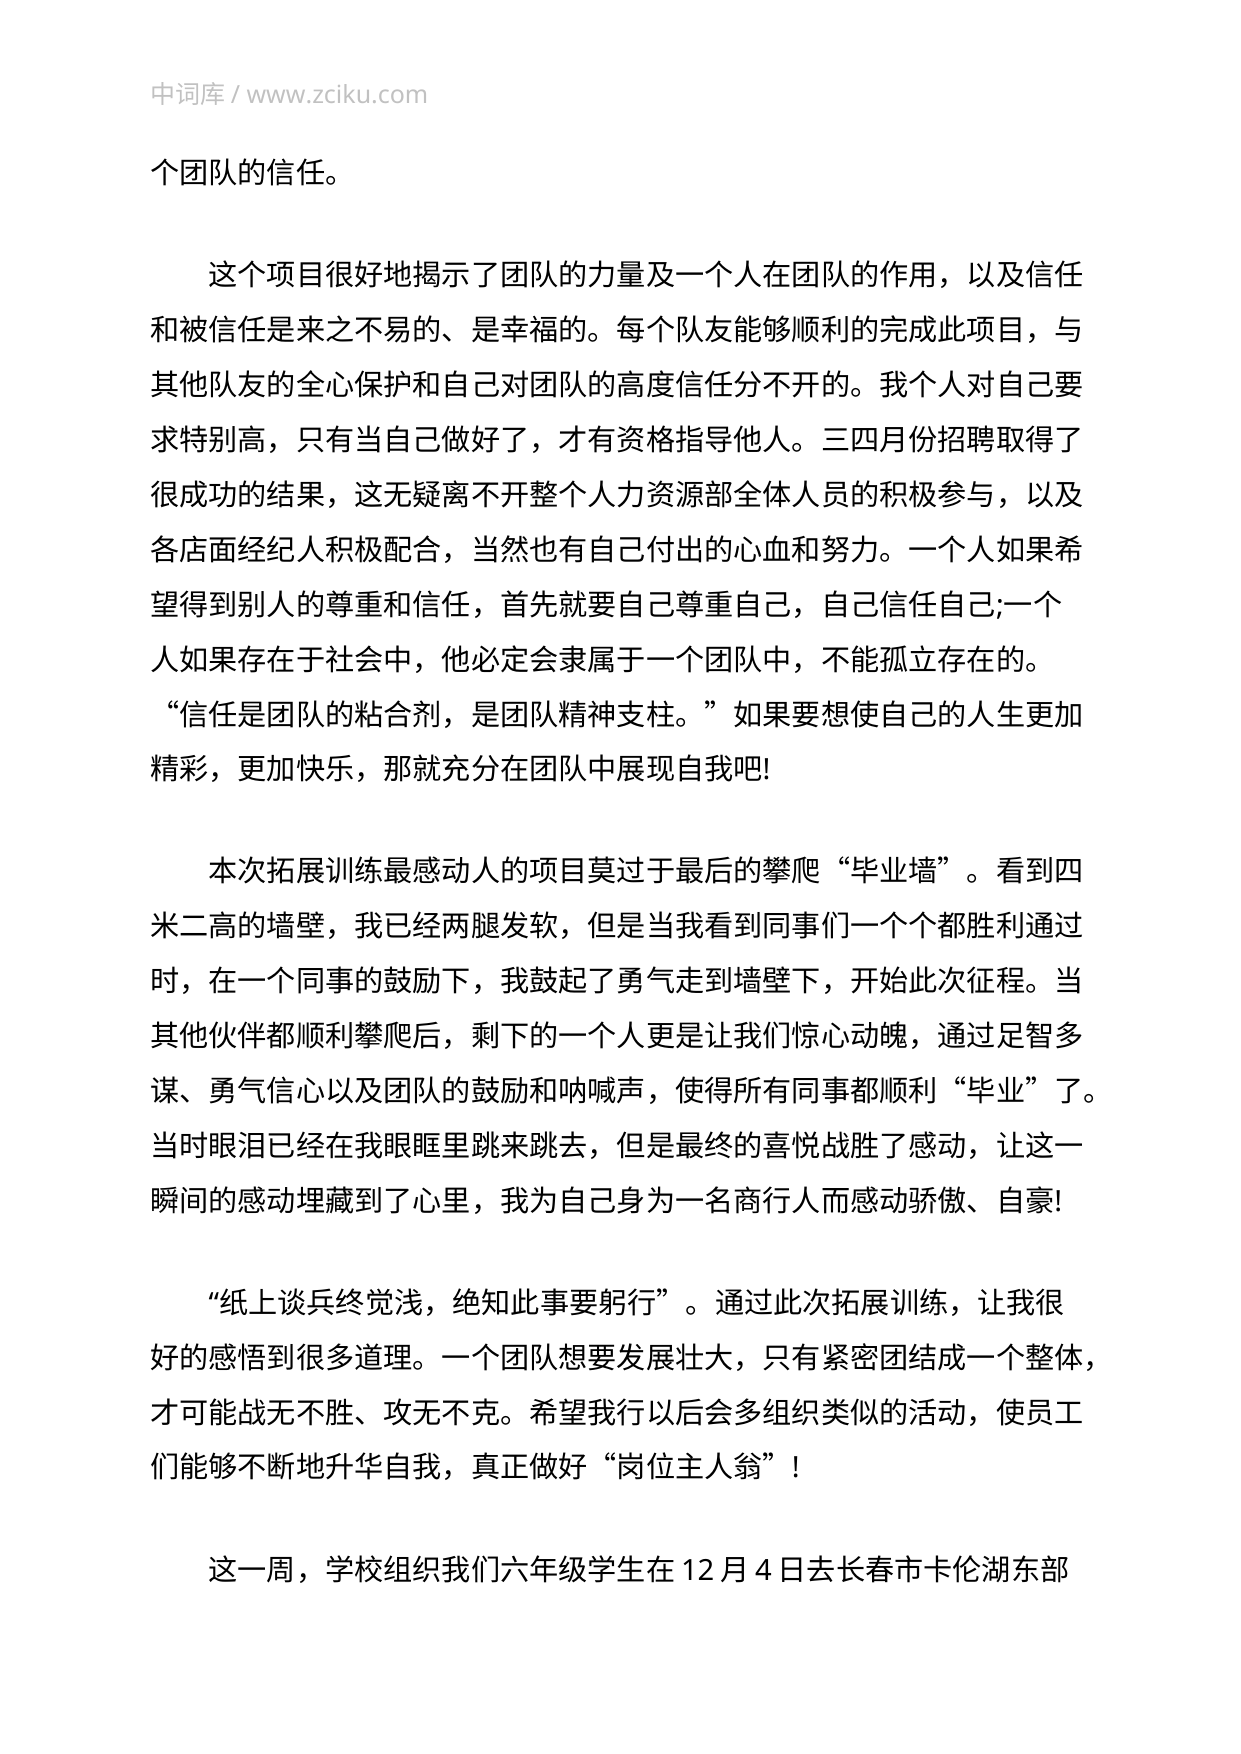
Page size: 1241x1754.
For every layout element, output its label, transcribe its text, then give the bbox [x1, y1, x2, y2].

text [150, 1546, 1090, 1588]
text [150, 150, 1090, 192]
text 这个项目很好地揭示了团队的力量及一个人在团队的作用，以及信任和被信任是来之不易的、是幸福的。每个队友能够顺利的完成此项目，与其他队友的全心保护和自己对团队的高度信任分不开的。我个人对自己要求特别高，只有当自己做好了，才有资格指导他人。三四月份招聘取得了很成功的结果，这无疑离不开整个人力资源部全体人员的积极参与，以及各店面经纪人积极配合，当然也有自己付出的心血和努力。一个人如果希望得到别人的尊重和信任，首先就要自己尊重自己，自己信任自己;一个人如果存在于社会中，他必定会隶属于一个团队中，不能孤立存在的。“信任是团队的粘合剂，是团队精神支柱。”如果要想使自己的人生更加精彩，更加快乐，那就充分在团队中展现自我吧! [150, 252, 1090, 788]
text “纸上谈兵终觉浅，绝知此事要躬行”。通过此次拓展训练，让我很好的感悟到很多道理。一个团队想要发展壮大，只有紧密团结成一个整体，才可能战无不胜、攻无不克。希望我行以后会多组织类似的活动，使员工们能够不断地升华自我，真正做好“岗位主人翁”! [150, 1279, 1090, 1486]
text 本次拓展训练最感动人的项目莫过于最后的攀爬“毕业墙”。看到四米二高的墙壁，我已经两腿发软，但是当我看到同事们一个个都胜利通过时，在一个同事的鼓励下，我鼓起了勇气走到墙壁下，开始此次征程。当其他伙伴都顺利攀爬后，剩下的一个人更是让我们惊心动魄，通过足智多谋、勇气信心以及团队的鼓励和呐喊声，使得所有同事都顺利“毕业”了。当时眼泪已经在我眼眶里跳来跳去，但是最终的喜悦战胜了感动，让这一瞬间的感动埋藏到了心里，我为自己身为一名商行人而感动骄傲、自豪! [150, 848, 1090, 1220]
